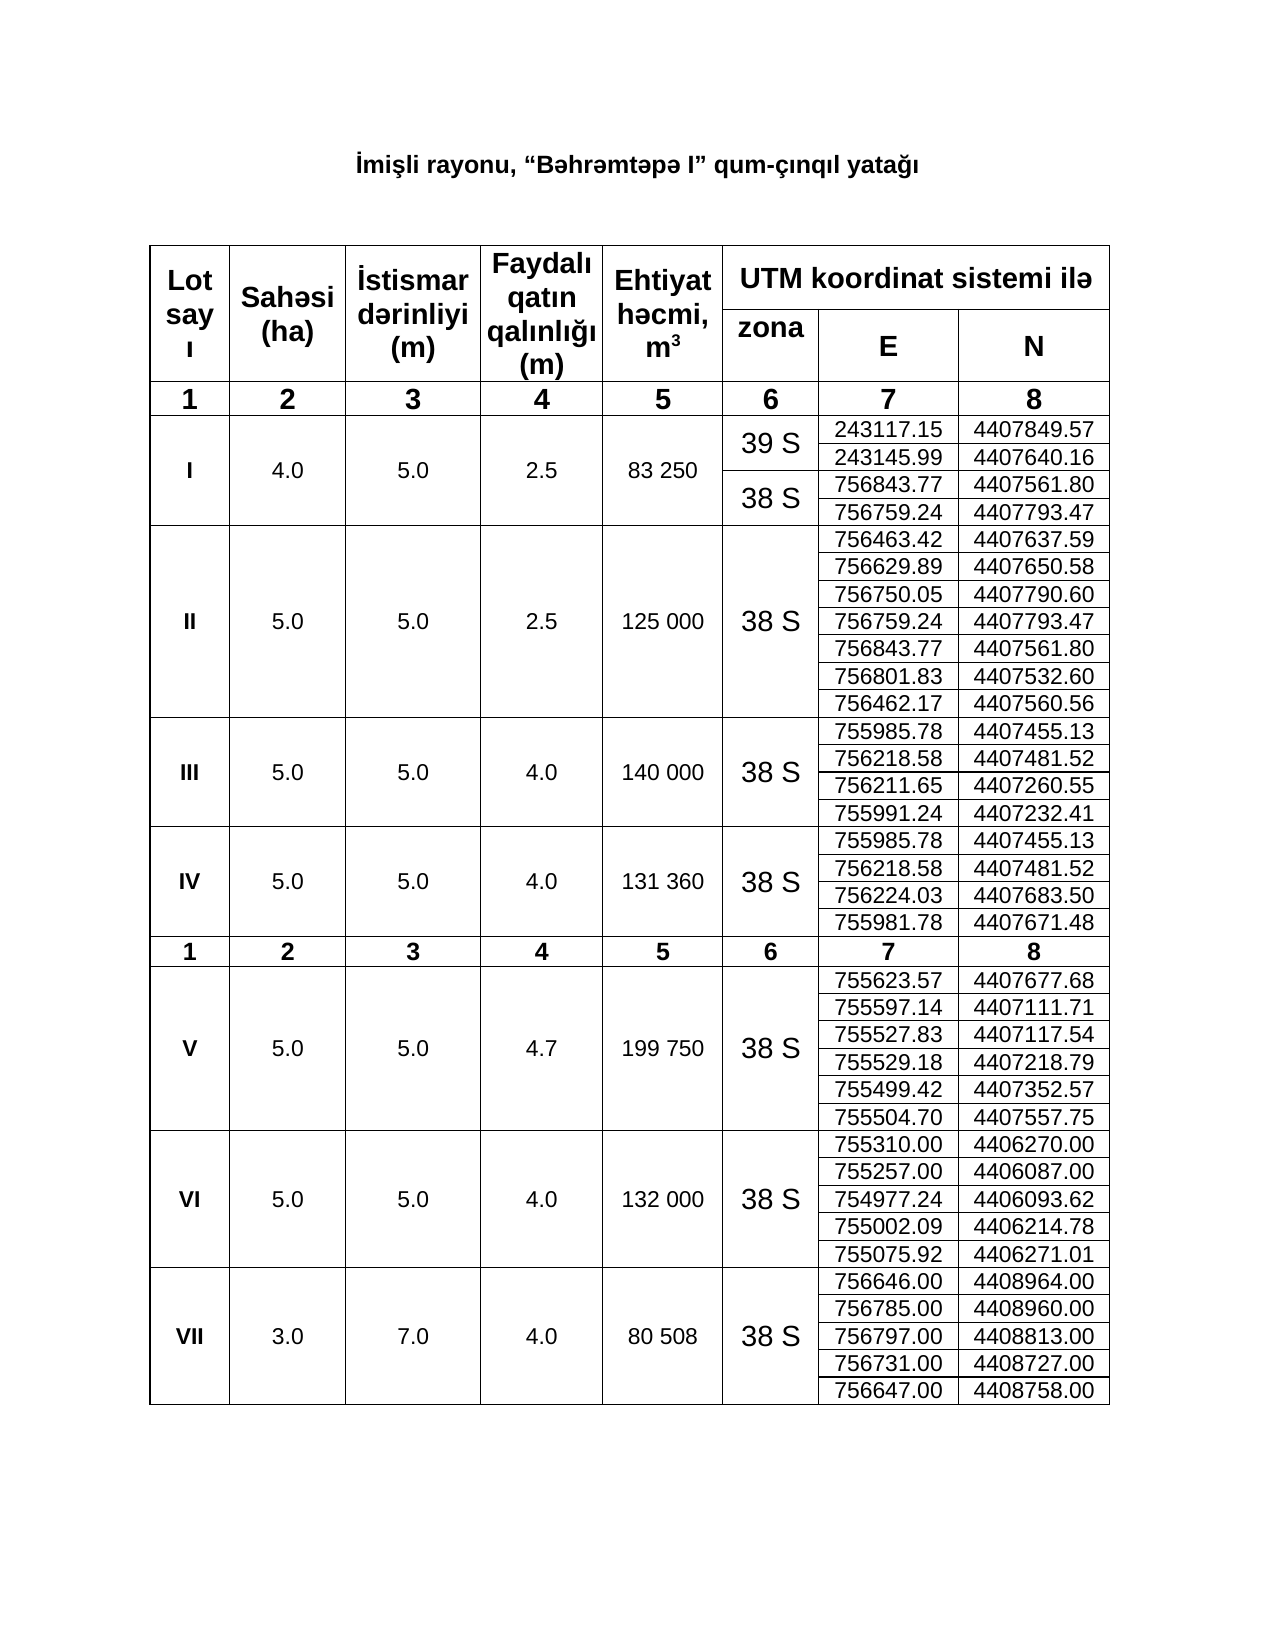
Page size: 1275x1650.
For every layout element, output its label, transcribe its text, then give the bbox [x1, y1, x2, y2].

table_cell 4407481.52 [959, 855, 1109, 881]
table_cell I [151, 416, 229, 525]
table_cell 755075.92 [819, 1241, 958, 1267]
table_cell N [959, 310, 1109, 381]
table_cell 756218.58 [819, 855, 958, 881]
table_cell 2 [230, 937, 345, 966]
table_cell 3.0 [230, 1268, 345, 1404]
table_cell 2 [230, 382, 345, 415]
table_cell 756797.00 [819, 1323, 958, 1349]
table_cell V [151, 967, 229, 1130]
table_cell 756843.77 [819, 635, 958, 662]
table_cell 4407117.54 [959, 1021, 1109, 1048]
table_cell 4.0 [481, 718, 602, 826]
table_cell 3 [346, 382, 480, 415]
table_cell 5.0 [230, 718, 345, 826]
table_cell VII [151, 1268, 229, 1404]
table_cell 4407455.13 [959, 718, 1109, 744]
table_cell 4408960.00 [959, 1295, 1109, 1322]
table_header İstismar dərinliyi (m) [346, 246, 480, 381]
table_cell 1 [151, 937, 229, 966]
table_cell 4408758.00 [959, 1378, 1109, 1404]
table_cell 4407260.55 [959, 773, 1109, 799]
table_header Faydalı qatın qalınlığı (m) [481, 246, 602, 381]
table_cell II [151, 526, 229, 717]
table_cell 4407481.52 [959, 745, 1109, 771]
table_cell zona [723, 310, 818, 381]
table_cell 4.0 [481, 1268, 602, 1404]
table_cell 5.0 [346, 1131, 480, 1267]
table_cell 756463.42 [819, 526, 958, 552]
table_cell 1 [151, 382, 229, 415]
table_cell 755985.78 [819, 718, 958, 744]
table_cell 4407455.13 [959, 827, 1109, 853]
table_cell 132 000 [603, 1131, 722, 1267]
table_cell 38 S [723, 1268, 818, 1404]
table_cell 755529.18 [819, 1049, 958, 1075]
table_cell 756731.00 [819, 1350, 958, 1376]
table_cell 756750.05 [819, 581, 958, 607]
table_cell 38 S [723, 827, 818, 936]
table_cell 38 S [723, 718, 818, 826]
table_cell 4407111.71 [959, 994, 1109, 1020]
table_cell 756646.00 [819, 1268, 958, 1294]
table_cell E [819, 310, 958, 381]
table_cell 4407683.50 [959, 882, 1109, 908]
table_cell 5.0 [230, 967, 345, 1130]
table_cell 5.0 [346, 416, 480, 525]
table_cell 755504.70 [819, 1104, 958, 1130]
table_cell 4406214.78 [959, 1213, 1109, 1239]
table_cell 755257.00 [819, 1158, 958, 1185]
table_cell 5.0 [346, 526, 480, 717]
table_cell 131 360 [603, 827, 722, 936]
table_cell 5 [603, 382, 722, 415]
table_cell 2.5 [481, 526, 602, 717]
table_header Sahəsi (ha) [230, 246, 345, 381]
table_cell 4408727.00 [959, 1350, 1109, 1376]
table_cell 7 [819, 937, 958, 966]
table_cell 7 [819, 382, 958, 415]
table_cell 4.0 [481, 1131, 602, 1267]
table_cell 243117.15 [819, 416, 958, 443]
table_cell 83 250 [603, 416, 722, 525]
table_cell 756218.58 [819, 745, 958, 771]
table_cell 4406270.00 [959, 1131, 1109, 1157]
text İmişli rayonu, “Bəhrəmtəpə I” qum-çınqıl yatağı [150, 150, 1125, 179]
table_cell 756759.24 [819, 608, 958, 634]
table_cell 4407232.41 [959, 800, 1109, 826]
table_cell 2.5 [481, 416, 602, 525]
table_cell 4406271.01 [959, 1241, 1109, 1267]
table_cell 6 [723, 382, 818, 415]
table_cell 5.0 [230, 526, 345, 717]
table_cell 5.0 [230, 1131, 345, 1267]
table_cell 756647.00 [819, 1378, 958, 1404]
table_cell 4407640.16 [959, 444, 1109, 470]
table_cell 4407532.60 [959, 663, 1109, 689]
table_cell 756224.03 [819, 882, 958, 908]
table_cell 756759.24 [819, 499, 958, 525]
table_cell III [151, 718, 229, 826]
table_cell 4407561.80 [959, 635, 1109, 662]
table_cell 3 [346, 937, 480, 966]
table_cell 755597.14 [819, 994, 958, 1020]
table_cell 755991.24 [819, 800, 958, 826]
table_cell 4408964.00 [959, 1268, 1109, 1294]
table_cell 125 000 [603, 526, 722, 717]
table_cell 5.0 [230, 827, 345, 936]
table_cell 755527.83 [819, 1021, 958, 1048]
table_cell 756843.77 [819, 471, 958, 497]
table_cell 755310.00 [819, 1131, 958, 1157]
table_cell 5.0 [346, 718, 480, 826]
table_cell 4407557.75 [959, 1104, 1109, 1130]
table_cell 5.0 [346, 827, 480, 936]
table_cell 38 S [723, 967, 818, 1130]
table_cell 4406087.00 [959, 1158, 1109, 1185]
table_cell 755623.57 [819, 967, 958, 993]
table_cell VI [151, 1131, 229, 1267]
table_cell 38 S [723, 1131, 818, 1267]
table_cell 4407849.57 [959, 416, 1109, 443]
table_cell 38 S [723, 526, 818, 717]
table_cell 140 000 [603, 718, 722, 826]
table_cell 756211.65 [819, 773, 958, 799]
table_cell 38 S [723, 471, 818, 525]
table_cell 4407352.57 [959, 1076, 1109, 1102]
table_cell 755981.78 [819, 909, 958, 936]
table_cell 243145.99 [819, 444, 958, 470]
table_cell 4407677.68 [959, 967, 1109, 993]
table_cell 4407218.79 [959, 1049, 1109, 1075]
table_cell 199 750 [603, 967, 722, 1130]
table_cell 4.0 [230, 416, 345, 525]
table_cell 4 [481, 937, 602, 966]
table_cell IV [151, 827, 229, 936]
table_cell 5.0 [346, 967, 480, 1130]
table_cell 4407790.60 [959, 581, 1109, 607]
table_cell 4 [481, 382, 602, 415]
table_header UTM koordinat sistemi ilə [723, 246, 1109, 309]
table_cell 755985.78 [819, 827, 958, 853]
table_header Lot sayı [151, 246, 229, 381]
table_cell 4.0 [481, 827, 602, 936]
table_cell 4407793.47 [959, 499, 1109, 525]
table_cell 756801.83 [819, 663, 958, 689]
table_cell 755499.42 [819, 1076, 958, 1102]
table_cell 756785.00 [819, 1295, 958, 1322]
table_cell 5 [603, 937, 722, 966]
table_cell 756629.89 [819, 553, 958, 579]
table_cell 4407671.48 [959, 909, 1109, 936]
table_cell 39 S [723, 416, 818, 470]
table_cell 4408813.00 [959, 1323, 1109, 1349]
table_cell 4407793.47 [959, 608, 1109, 634]
table_cell 6 [723, 937, 818, 966]
table_cell 8 [959, 937, 1109, 966]
table_cell 4407560.56 [959, 690, 1109, 717]
table_cell 80 508 [603, 1268, 722, 1404]
table_cell 754977.24 [819, 1186, 958, 1212]
table_cell 756462.17 [819, 690, 958, 717]
table_cell 4406093.62 [959, 1186, 1109, 1212]
table_cell 4407637.59 [959, 526, 1109, 552]
table_cell 8 [959, 382, 1109, 415]
table_cell 755002.09 [819, 1213, 958, 1239]
table_header Ehtiyat həcmi, m3 [603, 246, 722, 381]
table_cell 7.0 [346, 1268, 480, 1404]
table_cell 4.7 [481, 967, 602, 1130]
table_cell 4407650.58 [959, 553, 1109, 579]
table_cell 4407561.80 [959, 471, 1109, 497]
